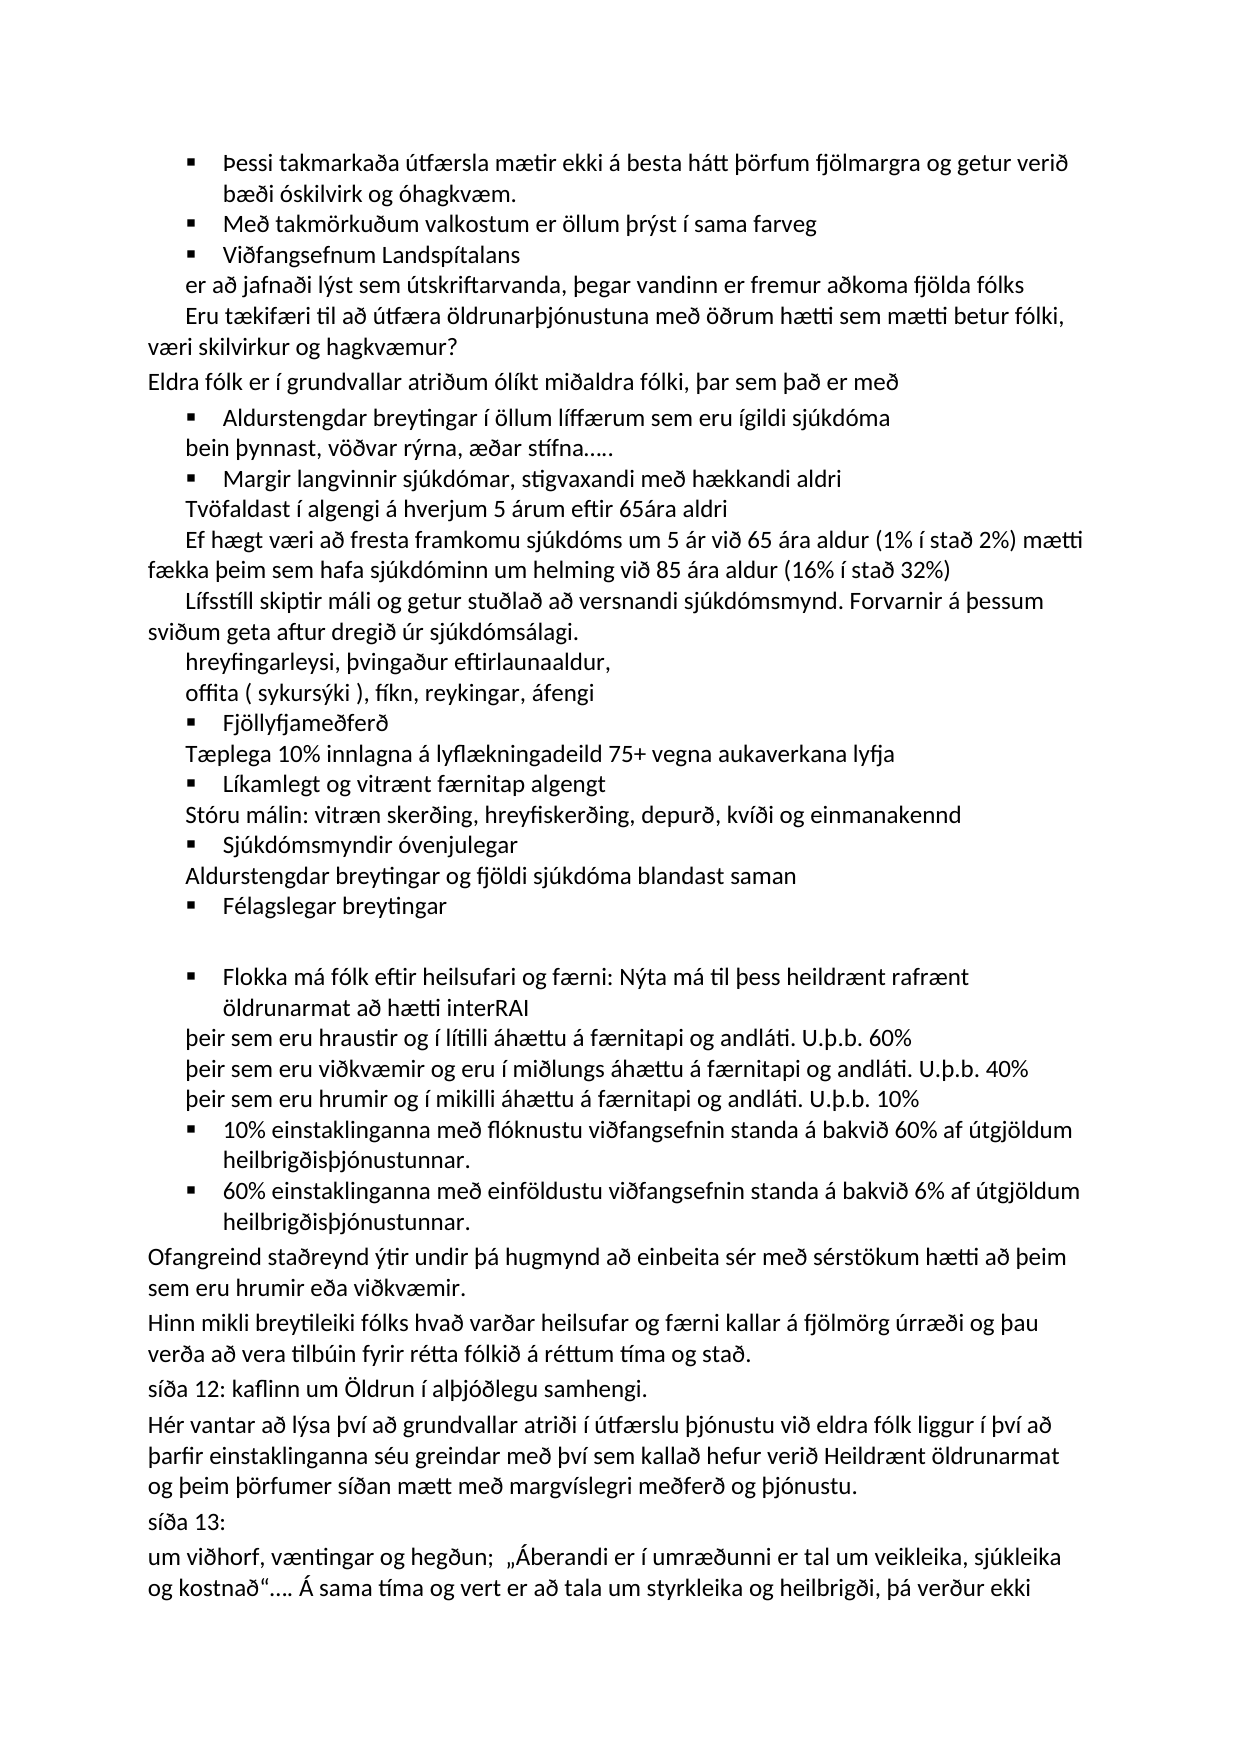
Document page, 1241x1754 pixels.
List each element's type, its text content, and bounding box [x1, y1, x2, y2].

list Stóru málin: vitræn skerðing, hreyfiskerðing, depurð, kvíði og einmanakennd [148, 799, 1093, 829]
list Flokka má fólk eftir heilsufari og færni: Nýta má til þess heildrænt rafrænt öldrunarmat að hætti interRAI [185, 962, 1093, 1023]
list Ef hægt væri að fresta framkomu sjúkdóms um 5 ár við 65 ára aldur (1% í stað 2%) mætti fækka þeim sem hafa sjúkdóminn um helming við 85 ára aldur (16% í stað 32%) [148, 524, 1093, 585]
list Viðfangsefnum Landspítalans [185, 239, 1093, 270]
list Félagslegar breytingar [185, 890, 1093, 921]
list 10% einstaklinganna með flóknustu viðfangsefnin standa á bakvið 60% af útgjöldum heilbrigðisþjónustunnar. [185, 1114, 1093, 1175]
list offita ( sykursýki ), fíkn, reykingar, áfengi [148, 677, 1093, 707]
list Lífsstíll skiptir máli og getur stuðlað að versnandi sjúkdómsmynd. Forvarnir á þessum sviðum geta aftur dregið úr sjúkdómsálagi. [148, 585, 1093, 646]
list Aldurstengdar breytingar og fjöldi sjúkdóma blandast saman [148, 860, 1093, 890]
list þeir sem eru hraustir og í lítilli áhættu á færnitapi og andláti. U.þ.b. 60% [148, 1023, 1093, 1053]
list Líkamlegt og vitrænt færnitap algengt [185, 768, 1093, 799]
list 60% einstaklinganna með einföldustu viðfangsefnin standa á bakvið 6% af útgjöldum heilbrigðisþjónustunnar. [185, 1175, 1093, 1236]
text Ofangreind staðreynd ýtir undir þá hugmynd að einbeita sér með sérstökum hætti að þeim sem eru hrumir eða viðkvæmir. [148, 1241, 1093, 1302]
text síða 13: [148, 1506, 1093, 1536]
text Eldra fólk er í grundvallar atriðum ólíkt miðaldra fólki, þar sem það er með [148, 366, 1093, 397]
list er að jafnaði lýst sem útskriftarvanda, þegar vandinn er fremur aðkoma fjölda fólks [148, 270, 1093, 300]
list Sjúkdómsmyndir óvenjulegar [185, 829, 1093, 860]
list Með takmörkuðum valkostum er öllum þrýst í sama farveg [185, 209, 1093, 239]
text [148, 1542, 1093, 1603]
list Fjöllyfjameðferð [185, 707, 1093, 738]
list þeir sem eru hrumir og í mikilli áhættu á færnitapi og andláti. U.þ.b. 10% [148, 1084, 1093, 1114]
list hreyfingarleysi, þvingaður eftirlaunaaldur, [148, 646, 1093, 677]
list þeir sem eru viðkvæmir og eru í miðlungs áhættu á færnitapi og andláti. U.þ.b. 40% [148, 1053, 1093, 1084]
list Þessi takmarkaða útfærsla mætir ekki á besta hátt þörfum fjölmargra og getur verið bæði óskilvirk og óhagkvæm. [185, 148, 1093, 209]
list Tvöfaldast í algengi á hverjum 5 árum eftir 65ára aldri [148, 493, 1093, 524]
list Aldurstengdar breytingar í öllum líffærum sem eru ígildi sjúkdóma [185, 402, 1093, 432]
text Hinn mikli breytileiki fólks hvað varðar heilsufar og færni kallar á fjölmörg úrræði og þau verða að vera tilbúin fyrir rétta fólkið á réttum tíma og stað. [148, 1307, 1093, 1368]
list bein þynnast, vöðvar rýrna, æðar stífna….. [148, 432, 1093, 463]
text Hér vantar að lýsa því að grundvallar atriði í útfærslu þjónustu við eldra fólk liggur í því að þarfir einstaklinganna séu greindar með því sem kallað hefur verið Heildrænt öldrunarmat og þeim þörfumer síðan mætt með margvíslegri meðferð og þjónustu. [148, 1409, 1093, 1501]
list Eru tækifæri til að útfæra öldrunarþjónustuna með öðrum hætti sem mætti betur fólki, væri skilvirkur og hagkvæmur? [148, 300, 1093, 361]
text síða 12: kaflinn um Öldrun í alþjóðlegu samhengi. [148, 1374, 1093, 1404]
list Tæplega 10% innlagna á lyflækningadeild 75+ vegna aukaverkana lyfja [148, 738, 1093, 768]
list Margir langvinnir sjúkdómar, stigvaxandi með hækkandi aldri [185, 463, 1093, 493]
